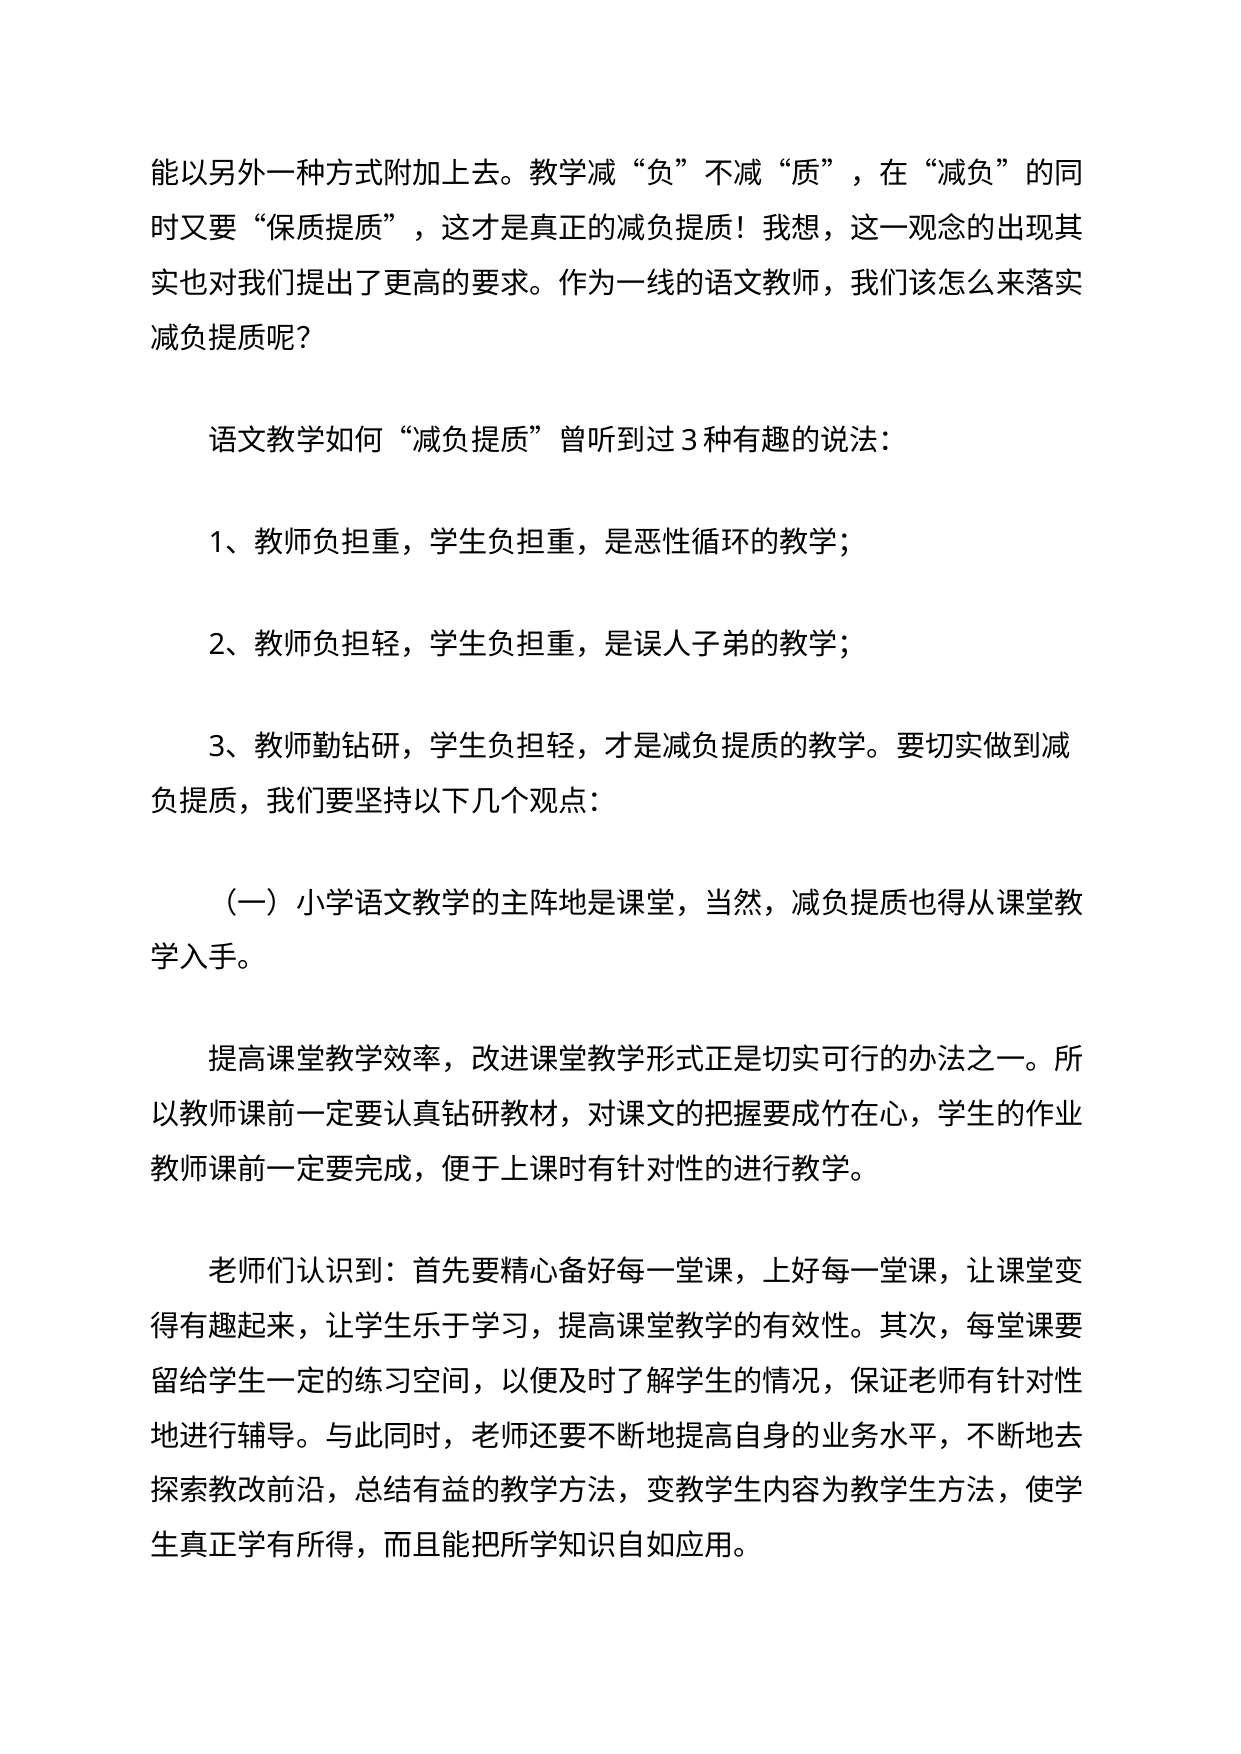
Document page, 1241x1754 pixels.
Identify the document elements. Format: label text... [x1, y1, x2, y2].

text 1、教师负担重，学生负担重，是恶性循环的教学； [150, 518, 1090, 561]
text 老师们认识到：首先要精心备好每一堂课，上好每一堂课，让课堂变得有趣起来，让学生乐于学习，提高课堂教学的有效性。其次，每堂课要留给学生一定的练习空间，以便及时了解学生的情况，保证老师有针对性地进行辅导。与此同时，老师还要不断地提高自身的业务水平，不断地去探索教改前沿，总结有益的教学方法，变教学生内容为教学生方法，使学生真正学有所得，而且能把所学知识自如应用。 [150, 1247, 1090, 1564]
text 2、教师负担轻，学生负担重，是误人子弟的教学； [150, 620, 1090, 663]
text 3、教师勤钻研，学生负担轻，才是减负提质的教学。要切实做到减负提质，我们要坚持以下几个观点： [150, 722, 1090, 820]
text （一）小学语文教学的主阵地是课堂，当然，减负提质也得从课堂教学入手。 [150, 879, 1090, 976]
text 提高课堂教学效率，改进课堂教学形式正是切实可行的办法之一。所以教师课前一定要认真钻研教材，对课文的把握要成竹在心，学生的作业教师课前一定要完成，便于上课时有针对性的进行教学。 [150, 1036, 1090, 1188]
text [150, 150, 1090, 357]
text 语文教学如何“减负提质”曾听到过3种有趣的说法： [150, 416, 1090, 459]
